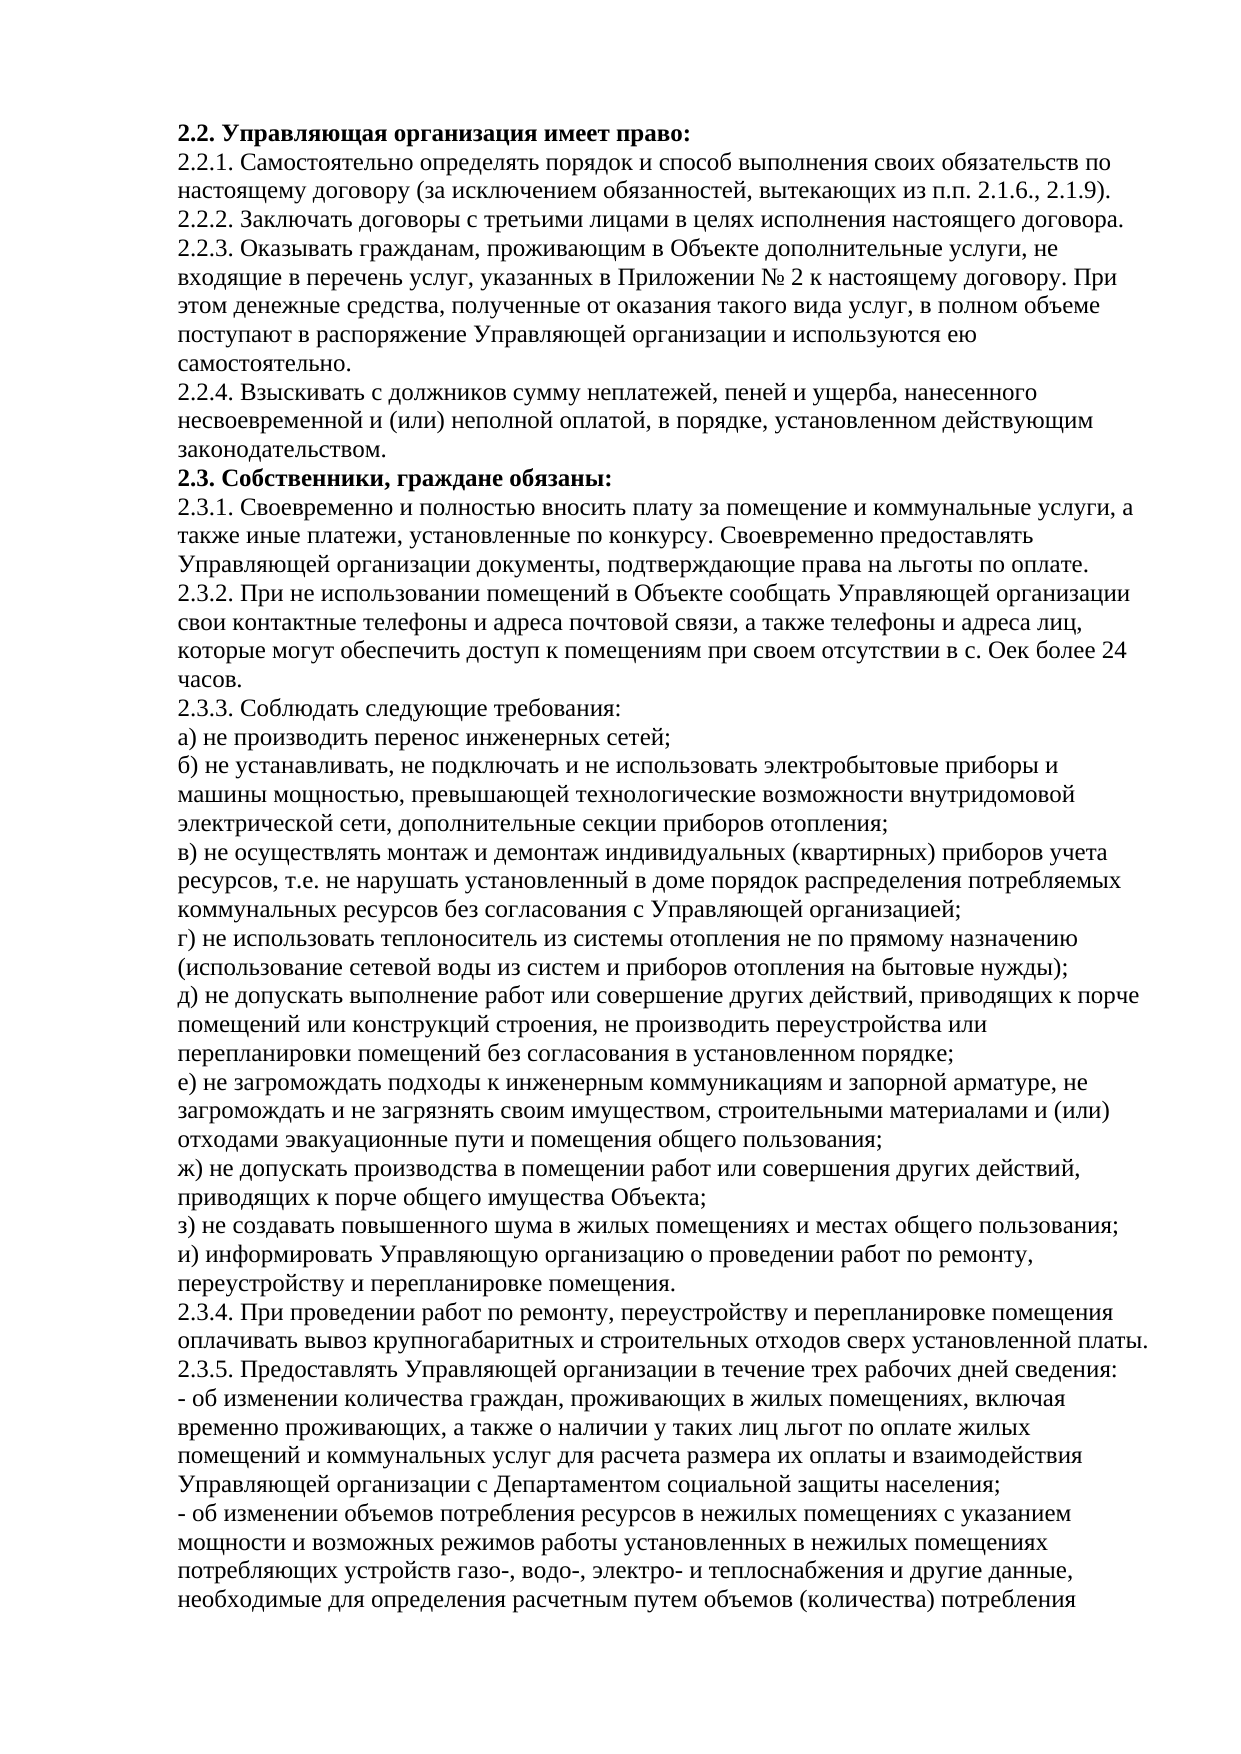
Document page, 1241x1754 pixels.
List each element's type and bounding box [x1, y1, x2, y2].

text [177, 118, 1152, 1613]
